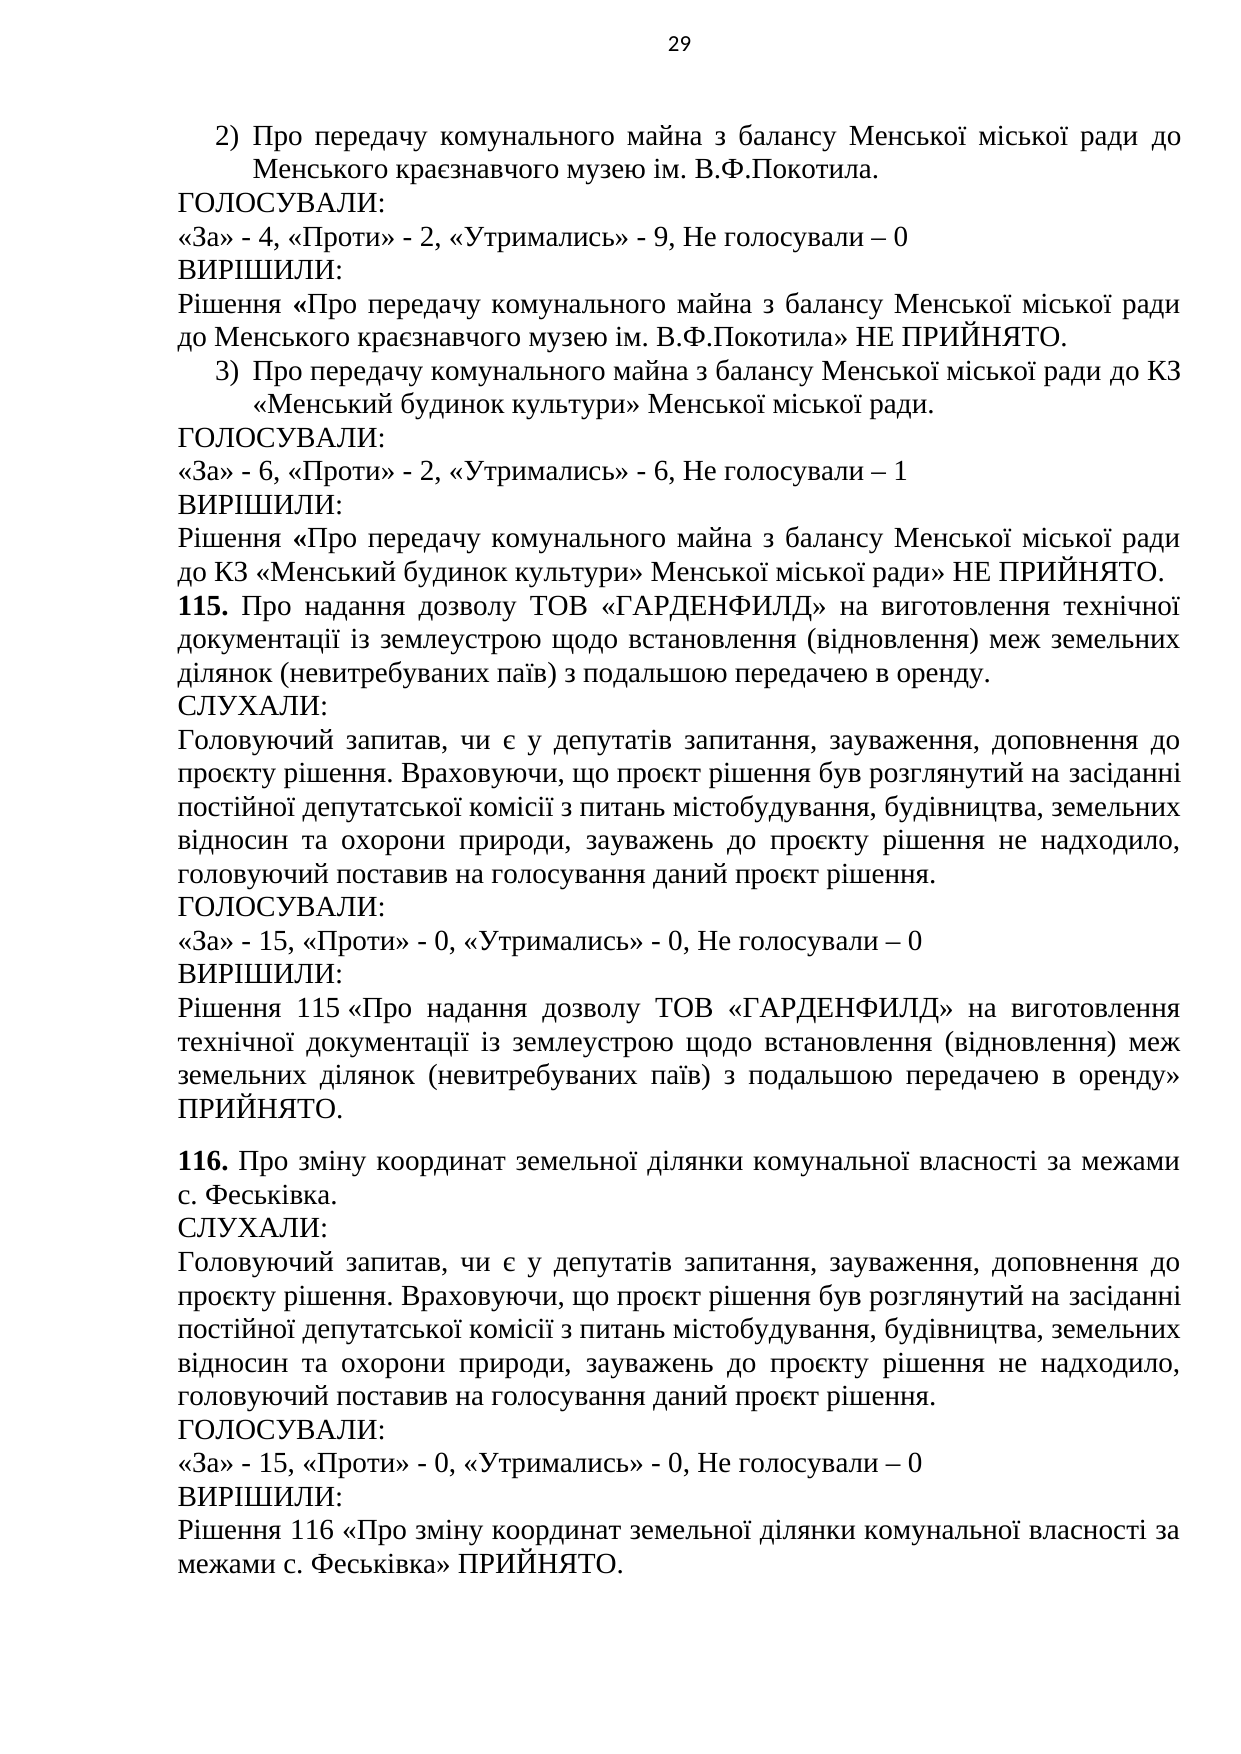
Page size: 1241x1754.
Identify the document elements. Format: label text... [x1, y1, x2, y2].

text «За» - 6, «Проти» - 2, «Утримались» - 6, Не голосували – 1 [177, 453, 1181, 487]
text Рішення 115 «Про надання дозволу ТОВ «ГАРДЕНФИЛД» на виготовлення технічної документації із землеустрою щодо встановлення (відновлення) меж земельних ділянок (невитребуваних паїв) з подальшою передачею в оренду» ПРИЙНЯТО. [177, 990, 1181, 1124]
text ВИРІШИЛИ: [177, 1479, 1181, 1512]
text ВИРІШИЛИ: [177, 487, 1181, 521]
text 116. Про зміну координат земельної ділянки комунальної власності за межами с. Феськівка. [177, 1143, 1181, 1211]
list Про передачу комунального майна з балансу Менської міської ради до КЗ «Менський будинок культури» Менської міської ради. [215, 353, 1181, 420]
text ГОЛОСУВАЛИ: [177, 889, 1181, 923]
text «За» - 15, «Проти» - 0, «Утримались» - 0, Не голосували – 0 [177, 1445, 1181, 1479]
text ГОЛОСУВАЛИ: [177, 185, 1181, 219]
text Рішення 116 «Про зміну координат земельної ділянки комунальної власності за межами с. Феськівка» ПРИЙНЯТО. [177, 1512, 1181, 1579]
text Рішення «Про передачу комунального майна з балансу Менської міської ради до КЗ «Менський будинок культури» Менської міської ради» НЕ ПРИЙНЯТО. [177, 521, 1181, 588]
text ГОЛОСУВАЛИ: [177, 420, 1181, 453]
list Про передачу комунального майна з балансу Менської міської ради до Менського краєзнавчого музею ім. В.Ф.Покотила. [215, 118, 1181, 185]
text ВИРІШИЛИ: [177, 957, 1181, 990]
text СЛУХАЛИ: [177, 688, 1181, 722]
text «За» - 15, «Проти» - 0, «Утримались» - 0, Не голосували – 0 [177, 923, 1181, 957]
text Рішення «Про передачу комунального майна з балансу Менської міської ради до Менського краєзнавчого музею ім. В.Ф.Покотила» НЕ ПРИЙНЯТО. [177, 286, 1181, 353]
text СЛУХАЛИ: [177, 1211, 1181, 1244]
text 115. Про надання дозволу ТОВ «ГАРДЕНФИЛД» на виготовлення технічної документації із землеустрою щодо встановлення (відновлення) меж земельних ділянок (невитребуваних паїв) з подальшою передачею в оренду. [177, 588, 1181, 688]
text ВИРІШИЛИ: [177, 252, 1181, 286]
text ГОЛОСУВАЛИ: [177, 1412, 1181, 1445]
text «За» - 4, «Проти» - 2, «Утримались» - 9, Не голосували – 0 [177, 219, 1181, 252]
